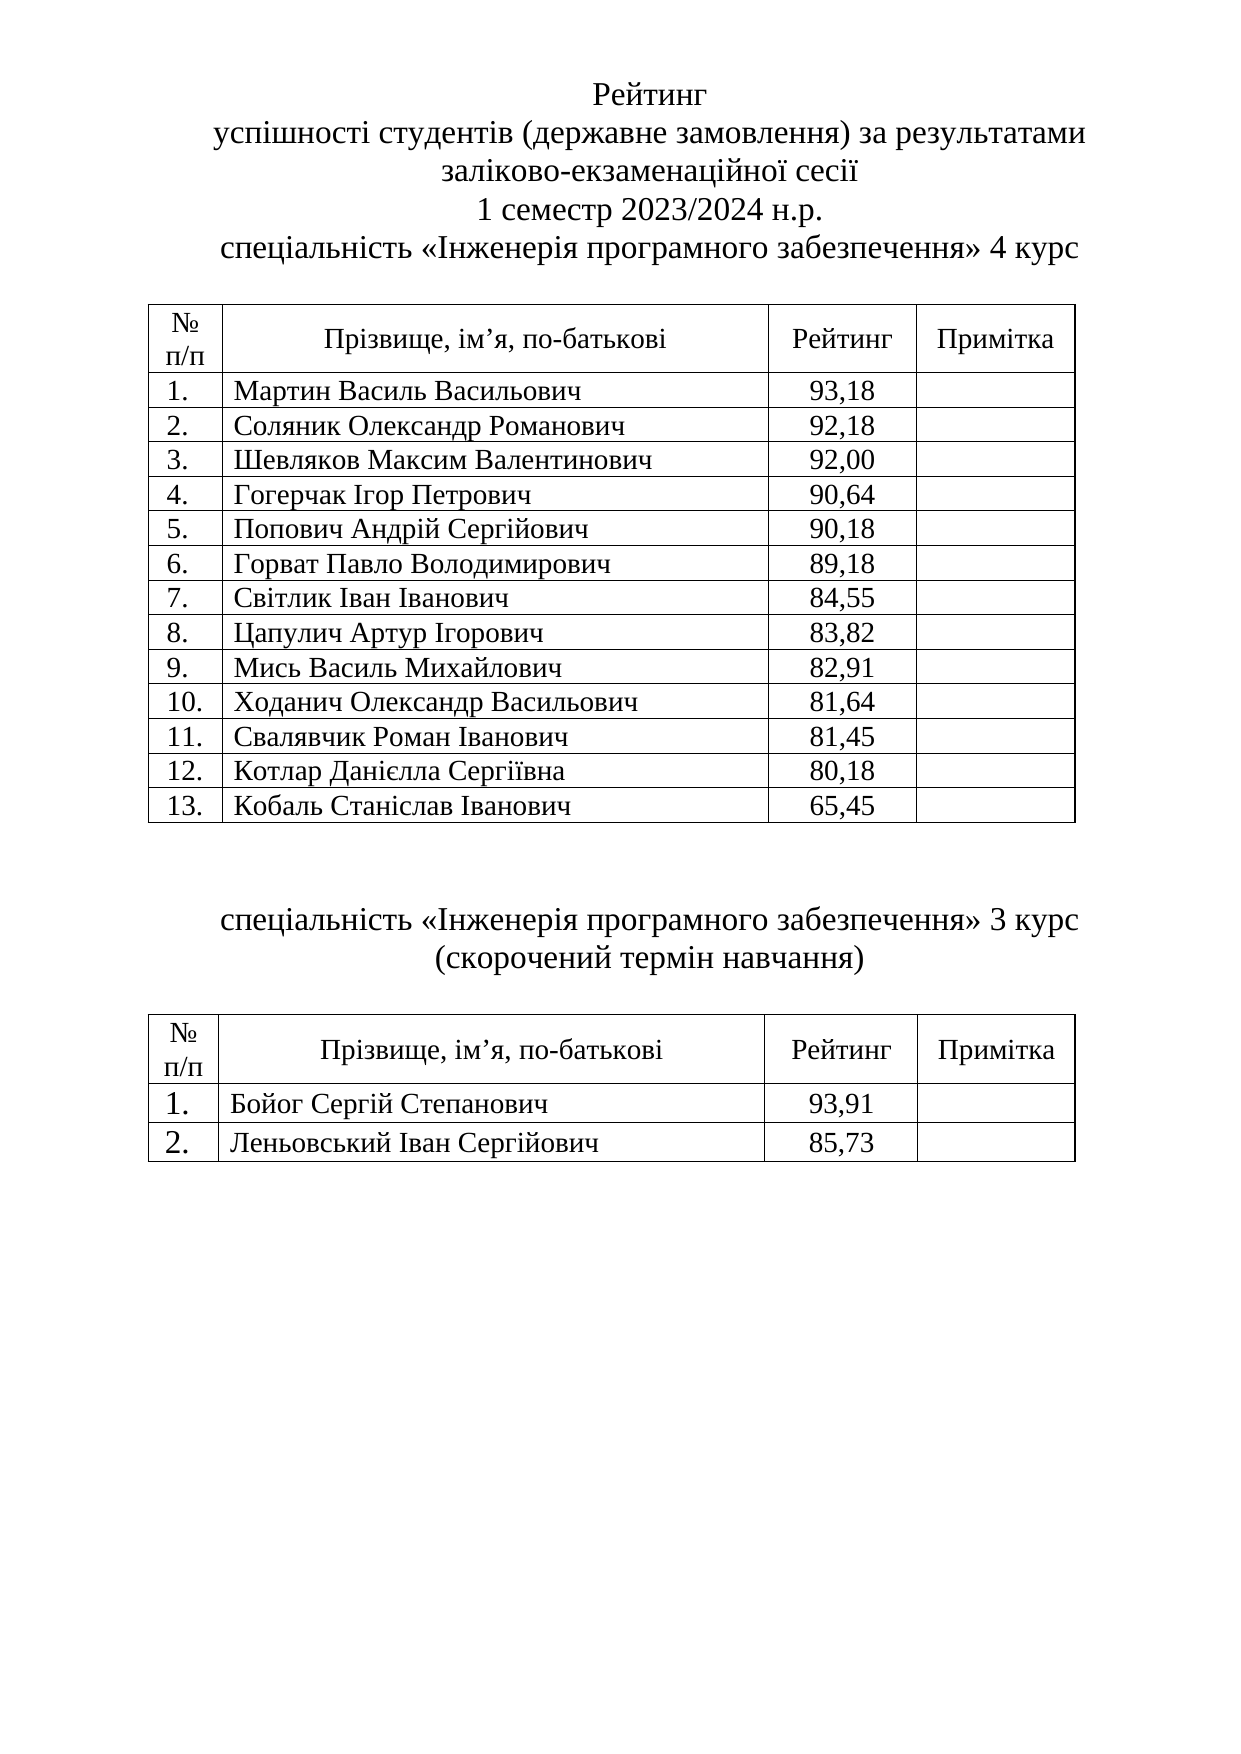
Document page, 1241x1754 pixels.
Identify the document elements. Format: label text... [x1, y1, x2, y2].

table_cell [149, 1123, 218, 1161]
table_cell Цапулич Артур Ігорович [223, 615, 768, 649]
table_cell [149, 684, 222, 718]
table_cell Гогерчак Ігор Петрович [223, 477, 768, 510]
table_cell 89,18 [769, 546, 916, 579]
table_cell [917, 373, 1074, 407]
table_cell [149, 442, 222, 476]
table_cell Горват Павло Володимирович [223, 546, 768, 579]
table_cell [149, 408, 222, 441]
table_cell [149, 788, 222, 822]
table_cell [917, 650, 1074, 683]
table_cell Ходанич Олександр Васильович [223, 684, 768, 718]
table_cell Леньовський Іван Сергійович [219, 1123, 764, 1161]
table_cell [917, 788, 1074, 822]
table_header № п/п [149, 305, 222, 372]
table_header Рейтинг [769, 305, 916, 372]
table_cell 65,45 [769, 788, 916, 822]
table_cell [149, 581, 222, 614]
table_cell Світлик Іван Іванович [223, 581, 768, 614]
table_cell [918, 1123, 1074, 1161]
table_cell 90,64 [769, 477, 916, 510]
text спеціальність «Інженерія програмного забезпечення» 4 курс [148, 227, 1152, 266]
table_cell [917, 546, 1074, 579]
table_cell [917, 754, 1074, 787]
table_cell Соляник Олександр Романович [223, 408, 768, 441]
table_cell 92,18 [769, 408, 916, 441]
text успішності студентів (державне замовлення) за результатами заліково-екзаменаційної сесії [148, 112, 1152, 189]
table_header Рейтинг [765, 1015, 917, 1082]
table_cell [918, 1084, 1074, 1122]
table_cell [917, 408, 1074, 441]
table_cell [149, 650, 222, 683]
table_cell Попович Андрій Сергійович [223, 511, 768, 545]
table_cell [149, 511, 222, 545]
table_cell [917, 511, 1074, 545]
table_cell Мись Василь Михайлович [223, 650, 768, 683]
table_cell 92,00 [769, 442, 916, 476]
table_cell 82,91 [769, 650, 916, 683]
text Рейтинг [148, 74, 1152, 112]
table_cell [149, 373, 222, 407]
table_cell 93,18 [769, 373, 916, 407]
text 1 семестр 2023/2024 н.р. [148, 189, 1152, 227]
table_cell [149, 719, 222, 752]
table_cell 81,45 [769, 719, 916, 752]
table_cell 85,73 [765, 1123, 917, 1161]
table_cell [917, 615, 1074, 649]
table_cell Котлар Данієлла Сергіївна [223, 754, 768, 787]
table_cell [917, 581, 1074, 614]
table_cell Кобаль Станіслав Іванович [223, 788, 768, 822]
table_cell Бойог Сергій Степанович [219, 1084, 764, 1122]
table_cell 93,91 [765, 1084, 917, 1122]
table_header Примітка [917, 305, 1074, 372]
table_header № п/п [149, 1015, 218, 1082]
table_header Прізвище, ім’я, по-батькові [219, 1015, 764, 1082]
table_cell Мартин Василь Васильович [223, 373, 768, 407]
table_cell [917, 477, 1074, 510]
text спеціальність «Інженерія програмного забезпечення» 3 курс (скорочений термін навчання) [148, 899, 1152, 976]
table_header Примітка [918, 1015, 1074, 1082]
table_cell 90,18 [769, 511, 916, 545]
table_cell 81,64 [769, 684, 916, 718]
table_cell [917, 442, 1074, 476]
table_cell [917, 719, 1074, 752]
table_cell [149, 1084, 218, 1122]
table_cell 83,82 [769, 615, 916, 649]
table_cell [149, 754, 222, 787]
table_cell [917, 684, 1074, 718]
table_cell [149, 477, 222, 510]
table_cell [149, 546, 222, 579]
table_header Прізвище, ім’я, по-батькові [223, 305, 768, 372]
table_cell [149, 615, 222, 649]
table_cell Свалявчик Роман Іванович [223, 719, 768, 752]
table_cell 84,55 [769, 581, 916, 614]
table_cell Шевляков Максим Валентинович [223, 442, 768, 476]
table_cell 80,18 [769, 754, 916, 787]
